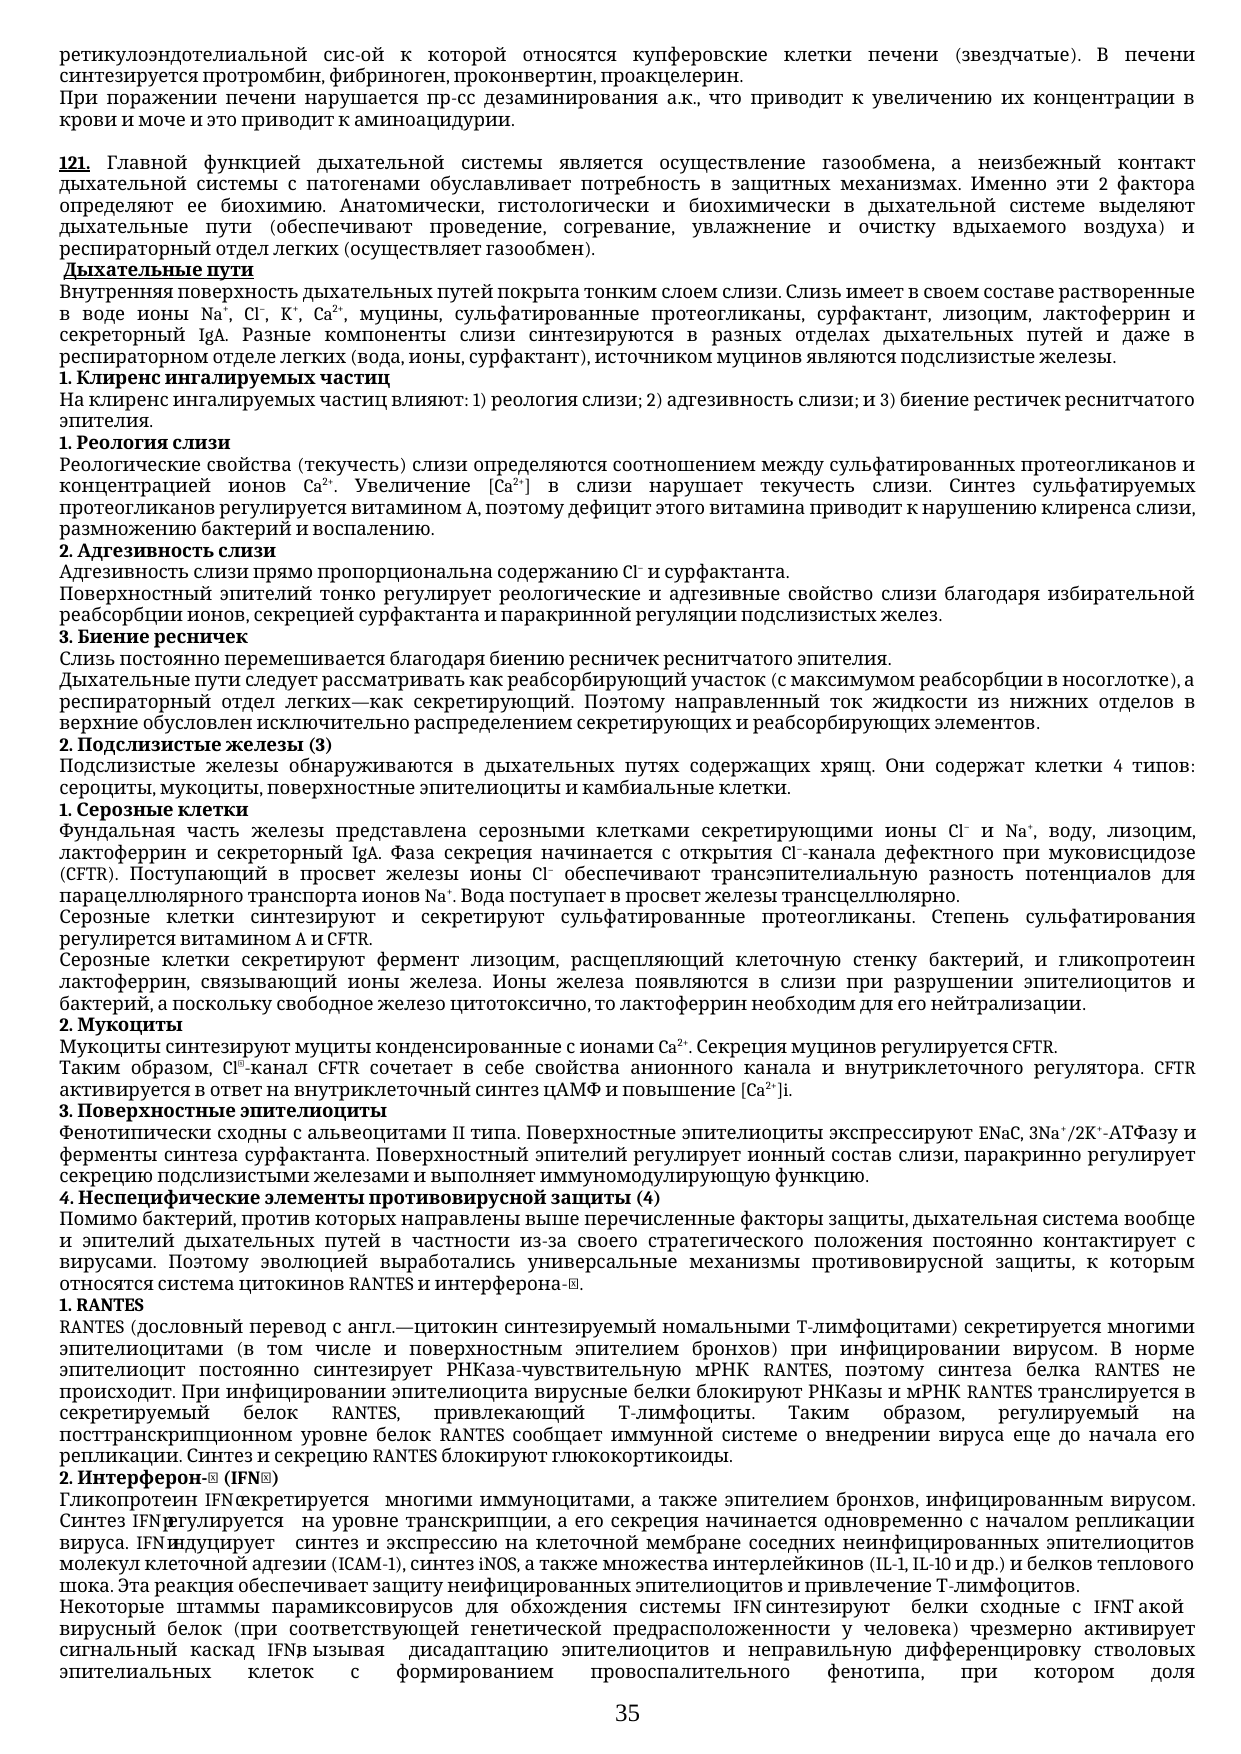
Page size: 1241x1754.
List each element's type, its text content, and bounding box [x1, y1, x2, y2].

text 1. Клиренс ингалируемых частиц [59, 368, 1196, 389]
text 1. Серозные клетки [59, 799, 1196, 821]
text Мукоциты синтезируют муциты конденсированные с ионами Ca2+. Секреция муцинов регулируется CFTR. [59, 1036, 1196, 1058]
text 1. Реология слизи [59, 432, 1196, 454]
text Помимо бактерий, против которых направлены выше перечисленные факторы защиты, дыхательная система вообще и эпителий дыхательных путей в частности из-за своего стратегического положения постоянно контактирует с вирусами. Поэтому эволюцией выработались универсальные механизмы противовирусной защиты, к которым относятся система цитокинов RANTES и интерферона-. [59, 1209, 1196, 1295]
text На клиренс ингалируемых частиц влияют: 1) реология слизи; 2) адгезивность слизи; и 3) биение рестичек реснитчатого эпителия. [59, 389, 1196, 432]
text 2. Интерферон- (IFN) [59, 1467, 1196, 1489]
text Серозные клетки секретируют фермент лизоцим, расщепляющий клеточную стенку бактерий, и гликопротеин лактоферрин, связывающий ионы железа. Ионы железа появляются в слизи при разрушении эпителиоцитов и бактерий, а поскольку свободное железо цитотоксично, то лактоферрин необходим для его нейтрализации. [59, 950, 1196, 1015]
text 3. Поверхностные эпителиоциты [59, 1101, 1196, 1122]
text При поражении печени нарушается пр-сс дезаминирования а.к., что приводит к увеличению их концентрации в крови и моче и это приводит к аминоацидурии. [59, 87, 1196, 131]
text Фенотипически сходны с альвеоцитами II типа. Поверхностные эпителиоциты экспрессируют ENaC, 3Na+/2K+-АТФазу и ферменты синтеза сурфактанта. Поверхностный эпителий регулирует ионный состав слизи, паракринно регулирует секрецию подслизистыми железами и выполняет иммуномодулирующую функцию. [59, 1122, 1196, 1187]
text 4. Неспецифические элементы противовирусной защиты (4) [59, 1187, 1196, 1209]
text Адгезивность слизи прямо пропорциональна содержанию Cl– и сурфактанта. [59, 562, 1196, 583]
text RANTES (дословный перевод с англ.—цитокин синтезируемый номальными T-лимфоцитами) секретируется многими эпителиоцитами (в том числе и поверхностным эпителием бронхов) при инфицировании вирусом. В норме эпителиоцит постоянно синтезирует РНКаза-чувствительную мРНК RANTES, поэтому синтеза белка RANTES не происходит. При инфицировании эпителиоцита вирусные белки блокируют РНКазы и мРНК RANTES транслируется в секретируемый белок RANTES, привлекающий Т-лимфоциты. Таким образом, регулируемый на посттранскрипционном уровне белок RANTES сообщает иммунной системе о внедрении вируса еще до начала его репликации. Синтез и секрецию RANTES блокируют глюкокортикоиды. [59, 1317, 1196, 1467]
text Фундальная часть железы представлена серозными клетками секретирующими ионы Cl– и Na+, воду, лизоцим, лактоферрин и секреторный IgA. Фаза секреция начинается с открытия Cl–-канала дефектного при муковисцидозе (CFTR). Поступающий в просвет железы ионы Cl– обеспечивают трансэпителиальную разность потенциалов для парацеллюлярного транспорта ионов Na+. Вода поступает в просвет железы трансцеллюлярно. [59, 821, 1196, 907]
text Серозные клетки синтезируют и секретируют сульфатированные протеогликаны. Степень сульфатирования регулирется витамином A и CFTR. [59, 907, 1196, 950]
text 2. Подслизистые железы (3) [59, 734, 1196, 756]
text Таким образом, Cl-канал CFTR сочетает в себе свойства анионного канала и внутриклеточного регулятора. CFTR активируется в ответ на внутриклеточный синтез цАМФ и повышение [Ca2+]i. [59, 1058, 1196, 1101]
text Реологические свойства (текучесть) слизи определяются соотношением между сульфатированных протеогликанов и концентрацией ионов Ca2+. Увеличение [Ca2+] в слизи нарушает текучесть слизи. Синтез сульфатируемых протеогликанов регулируется витамином A, поэтому дефицит этого витамина приводит к нарушению клиренса слизи, размножению бактерий и воспалению. [59, 454, 1196, 540]
text Гликопротеин IFN секретируется многими иммуноцитами, а также эпителием бронхов, инфицированным вирусом. Синтез IFN регулируется на уровне транскрипции, а его секреция начинается одновременно с началом репликации вируса. IFN индуцирует синтез и экспрессию на клеточной мембране соседних неинфицированных эпителиоцитов молекул клеточной адгезии (ICAM-1), синтез iNOS, а также множества интерлейкинов (IL-1, IL-10 и др.) и белков теплового шока. Эта реакция обеспечивает защиту неифицированных эпителиоцитов и привлечение Т-лимфоцитов. [59, 1489, 1196, 1597]
text Внутренняя поверхность дыхательных путей покрыта тонким слоем слизи. Слизь имеет в своем составе растворенные в воде ионы Na+, Cl–, K+, Ca2+, муцины, сульфатированные протеогликаны, сурфактант, лизоцим, лактоферрин и секреторный IgA. Разные компоненты слизи синтезируются в разных отделах дыхательных путей и даже в респираторном отделе легких (вода, ионы, сурфактант), источником муцинов являются подслизистые железы. [59, 282, 1196, 368]
text 1. RANTES [59, 1295, 1196, 1317]
text 2. Мукоциты [59, 1015, 1196, 1036]
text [59, 44, 1196, 87]
text 3. Биение ресничек [59, 627, 1196, 648]
text Дыхательные пути [59, 260, 1196, 282]
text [59, 1597, 1196, 1683]
text 121. Главной функцией дыхательной системы является осуществление газообмена, а неизбежный контакт дыхательной системы с патогенами обуславливает потребность в защитных механизмах. Именно эти 2 фактора определяют ее биохимию. Анатомически, гистологически и биохимически в дыхательной системе выделяют дыхательные пути (обеспечивают проведение, согревание, увлажнение и очистку вдыхаемого воздуха) и респираторный отдел легких (осуществляет газообмен). [59, 152, 1196, 260]
text 2. Адгезивность слизи [59, 540, 1196, 562]
text Поверхностный эпителий тонко регулирует реологические и адгезивные свойство слизи благодаря избирательной реабсорбции ионов, секрецией сурфактанта и паракринной регуляции подслизистых желез. [59, 583, 1196, 627]
text Подслизистые железы обнаруживаются в дыхательных путях содержащих хрящ. Они содержат клетки 4 типов: сероциты, мукоциты, поверхностные эпителиоциты и камбиальные клетки. [59, 756, 1196, 799]
text Дыхательные пути следует рассматривать как реабсорбирующий участок (с максимумом реабсорбции в носоглотке), а респираторный отдел легких—как секретирующий. Поэтому направленный ток жидкости из нижних отделов в верхние обусловлен исключительно распределением секретирующих и реабсорбирующих элементов. [59, 670, 1196, 734]
text Слизь постоянно перемешивается благодаря биению ресничек реснитчатого эпителия. [59, 648, 1196, 670]
